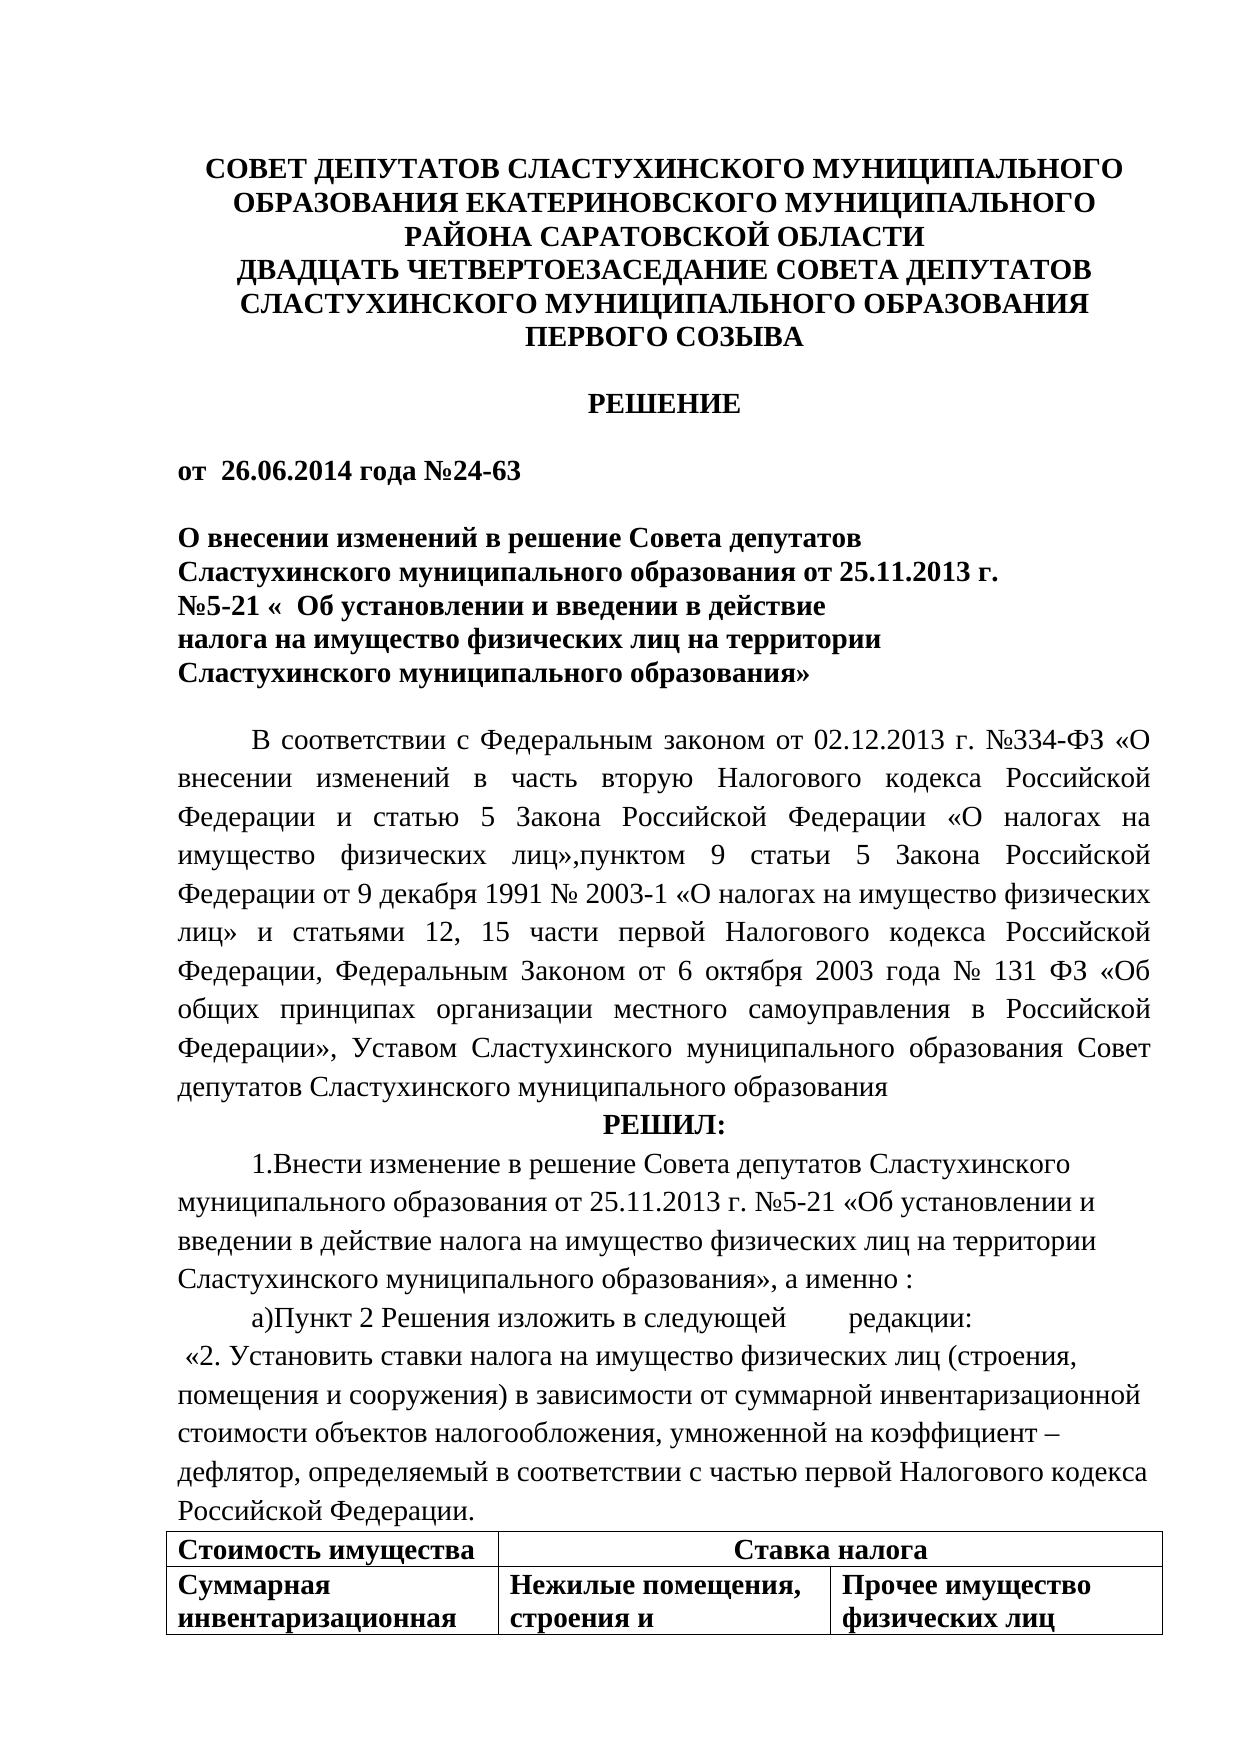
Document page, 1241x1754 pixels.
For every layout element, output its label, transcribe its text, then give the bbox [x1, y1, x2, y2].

text Сластухинского муниципального образования» [177, 655, 1152, 688]
table_header Стоимость имущества [167, 1532, 498, 1566]
text ДВАДЦАТЬ ЧЕТВЕРТОЕЗАСЕДАНИЕ СОВЕТА ДЕПУТАТОВ СЛАСТУХИНСКОГО МУНИЦИПАЛЬНОГО ОБРАЗОВАНИЯ ПЕРВОГО СОЗЫВА [177, 252, 1152, 353]
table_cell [167, 1567, 498, 1634]
text «2. Установить ставки налога на имущество физических лиц (строения, помещения и сооружения) в зависимости от суммарной инвентаризационной стоимости объектов налогообложения, умноженной на коэффициент – дефлятор, определяемый в соответствии с частью первой Налогового кодекса Российской Федерации. [177, 1338, 1152, 1526]
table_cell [831, 1567, 1162, 1634]
text В соответствии с Федеральным законом от 02.12.2013 г. №334-ФЗ «О внесении изменений в часть вторую Налогового кодекса Российской Федерации и статью 5 Закона Российской Федерации «О налогах на имущество физических лиц»,пунктом 9 статьи 5 Закона Российской Федерации от 9 декабря 1991 № 2003-1 «О налогах на имущество физических лиц» и статьями 12, 15 части первой Налогового кодекса Российской Федерации, Федеральным Законом от 6 октября 2003 года № 131 ФЗ «Об общих принципах организации местного самоуправления в Российской Федерации», Уставом Сластухинского муниципального образования Совет депутатов Сластухинского муниципального образования [177, 722, 1152, 1102]
text №5-21 « Об установлении и введении в действие [177, 588, 1152, 621]
table_header Ставка налога [499, 1532, 1162, 1566]
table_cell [499, 1567, 830, 1634]
text О внесении изменений в решение Совета депутатов [177, 521, 1152, 554]
text РЕШИЛ: [177, 1107, 1152, 1141]
text а)Пункт 2 Решения изложить в следующей редакции: [177, 1300, 1152, 1333]
text от 26.06.2014 года №24-63 [177, 453, 1152, 487]
text Сластухинского муниципального образования от 25.11.2013 г. [177, 554, 1152, 588]
text СОВЕТ ДЕПУТАТОВ СЛАСТУХИНСКОГО МУНИЦИПАЛЬНОГО ОБРАЗОВАНИЯ ЕКАТЕРИНОВСКОГО МУНИЦИПАЛЬНОГО РАЙОНА САРАТОВСКОЙ ОБЛАСТИ [177, 152, 1152, 252]
text налога на имущество физических лиц на территории [177, 621, 1152, 655]
text 1.Внести изменение в решение Совета депутатов Сластухинского муниципального образования от 25.11.2013 г. №5-21 «Об установлении и введении в действие налога на имущество физических лиц на территории Сластухинского муниципального образования», а именно : [177, 1146, 1152, 1295]
text РЕШЕНИЕ [177, 386, 1152, 420]
